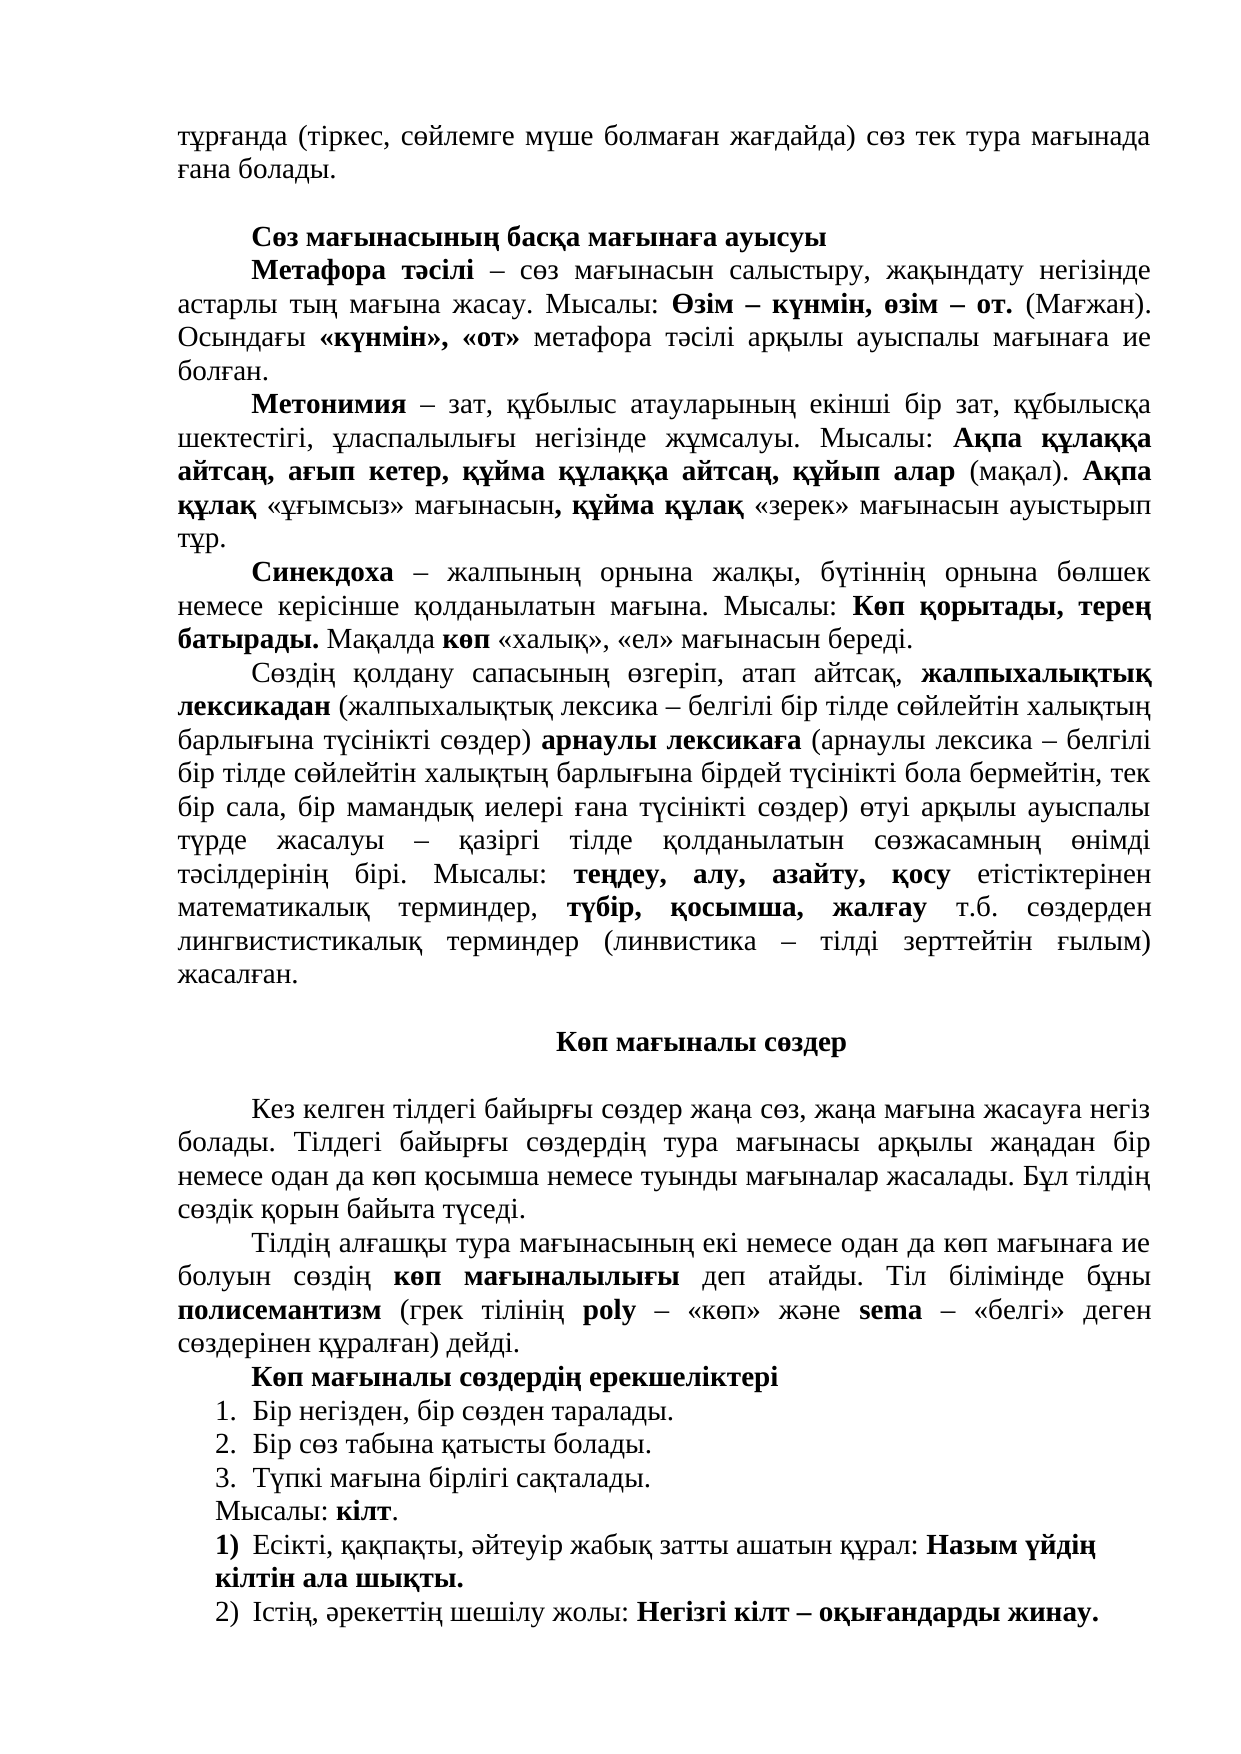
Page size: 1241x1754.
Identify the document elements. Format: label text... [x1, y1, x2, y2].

list Істің, әрекеттің шешілу жолы: Негізгі кілт – оқығандарды жинау. [215, 1594, 1152, 1627]
list Есікті, қақпақты, әйтеуір жабық затты ашатын құрал: Назым үйдің [215, 1527, 1152, 1560]
text Синекдоха – жалпының орнына жалқы, бүтіннің орнына бөлшек немесе керісінше қолданылатын мағына. Мысалы: Көп қорытады, терең батырады. Мақалда көп «халық», «ел» мағынасын береді. [177, 554, 1152, 655]
text Метафора тәсілі – сөз мағынасын салыстыру, жақындату негізінде астарлы тың мағына жасау. Мысалы: Өзім – күнмін, өзім – от. (Мағжан). Осындағы «күнмін», «от» метафора тәсілі арқылы ауыспалы мағынаға ие болған. [177, 252, 1152, 386]
text Көп мағыналы сөздердің ерекшеліктері [177, 1359, 1152, 1393]
text Метонимия – зат, құбылыс атауларының екінші бір зат, құбылысқа шектестігі, ұласпалылығы негізінде жұмсалуы. Мысалы: Ақпа құлаққа айтсаң, ағып кетер, құйма құлаққа айтсаң, құйып алар (мақал). Ақпа құлақ «ұғымсыз» мағынасын, құйма құлақ «зерек» мағынасын ауыстырып тұр. [177, 386, 1152, 554]
text Кез келген тілдегі байырғы сөздер жаңа сөз, жаңа мағына жасауға негіз болады. Тілдегі байырғы сөздердің тура мағынасы арқылы жаңадан бір немесе одан да көп қосымша немесе туынды мағыналар жасалады. Бұл тілдің сөздік қорын байыта түседі. [177, 1091, 1152, 1225]
text Тілдің алғашқы тура мағынасының екі немесе одан да көп мағынаға ие болуын сөздің көп мағыналылығы деп атайды. Тіл білімінде бұны полисемантизм (грек тілінің poly – «көп» және sema – «белгі» деген сөздерінен құралған) дейді. [177, 1225, 1152, 1359]
text кілтін ала шықты. [215, 1560, 1152, 1594]
text Сөздің қолдану сапасының өзгеріп, атап айтсақ, жалпыхалықтық лексикадан (жалпыхалықтық лексика – белгілі бір тілде сөйлейтін халықтың барлығына түсінікті сөздер) арнаулы лексикаға (арнаулы лексика – белгілі бір тілде сөйлейтін халықтың барлығына бірдей түсінікті бола бермейтін, тек бір сала, бір мамандық иелері ғана түсінікті сөздер) өтуі арқылы ауыспалы түрде жасалуы – қазіргі тілде қолданылатын сөзжасамның өнімді тәсілдерінің бірі. Мысалы: теңдеу, алу, азайту, қосу етістіктерінен математикалық терминдер, түбір, қосымша, жалғау т.б. сөздерден лингвистистикалық терминдер (линвистика – тілді зерттейтін ғылым) жасалған. [177, 655, 1152, 990]
text Сөз мағынасының басқа мағынаға ауысуы [177, 219, 1152, 252]
list Бір негізден, бір сөзден таралады. [215, 1393, 1152, 1426]
text Мысалы: кілт. [215, 1493, 1152, 1527]
list Түпкі мағына бірлігі сақталады. [215, 1460, 1152, 1493]
list Бір сөз табына қатысты болады. [215, 1426, 1152, 1460]
text Көп мағыналы сөздер [177, 1024, 1152, 1057]
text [177, 118, 1152, 185]
